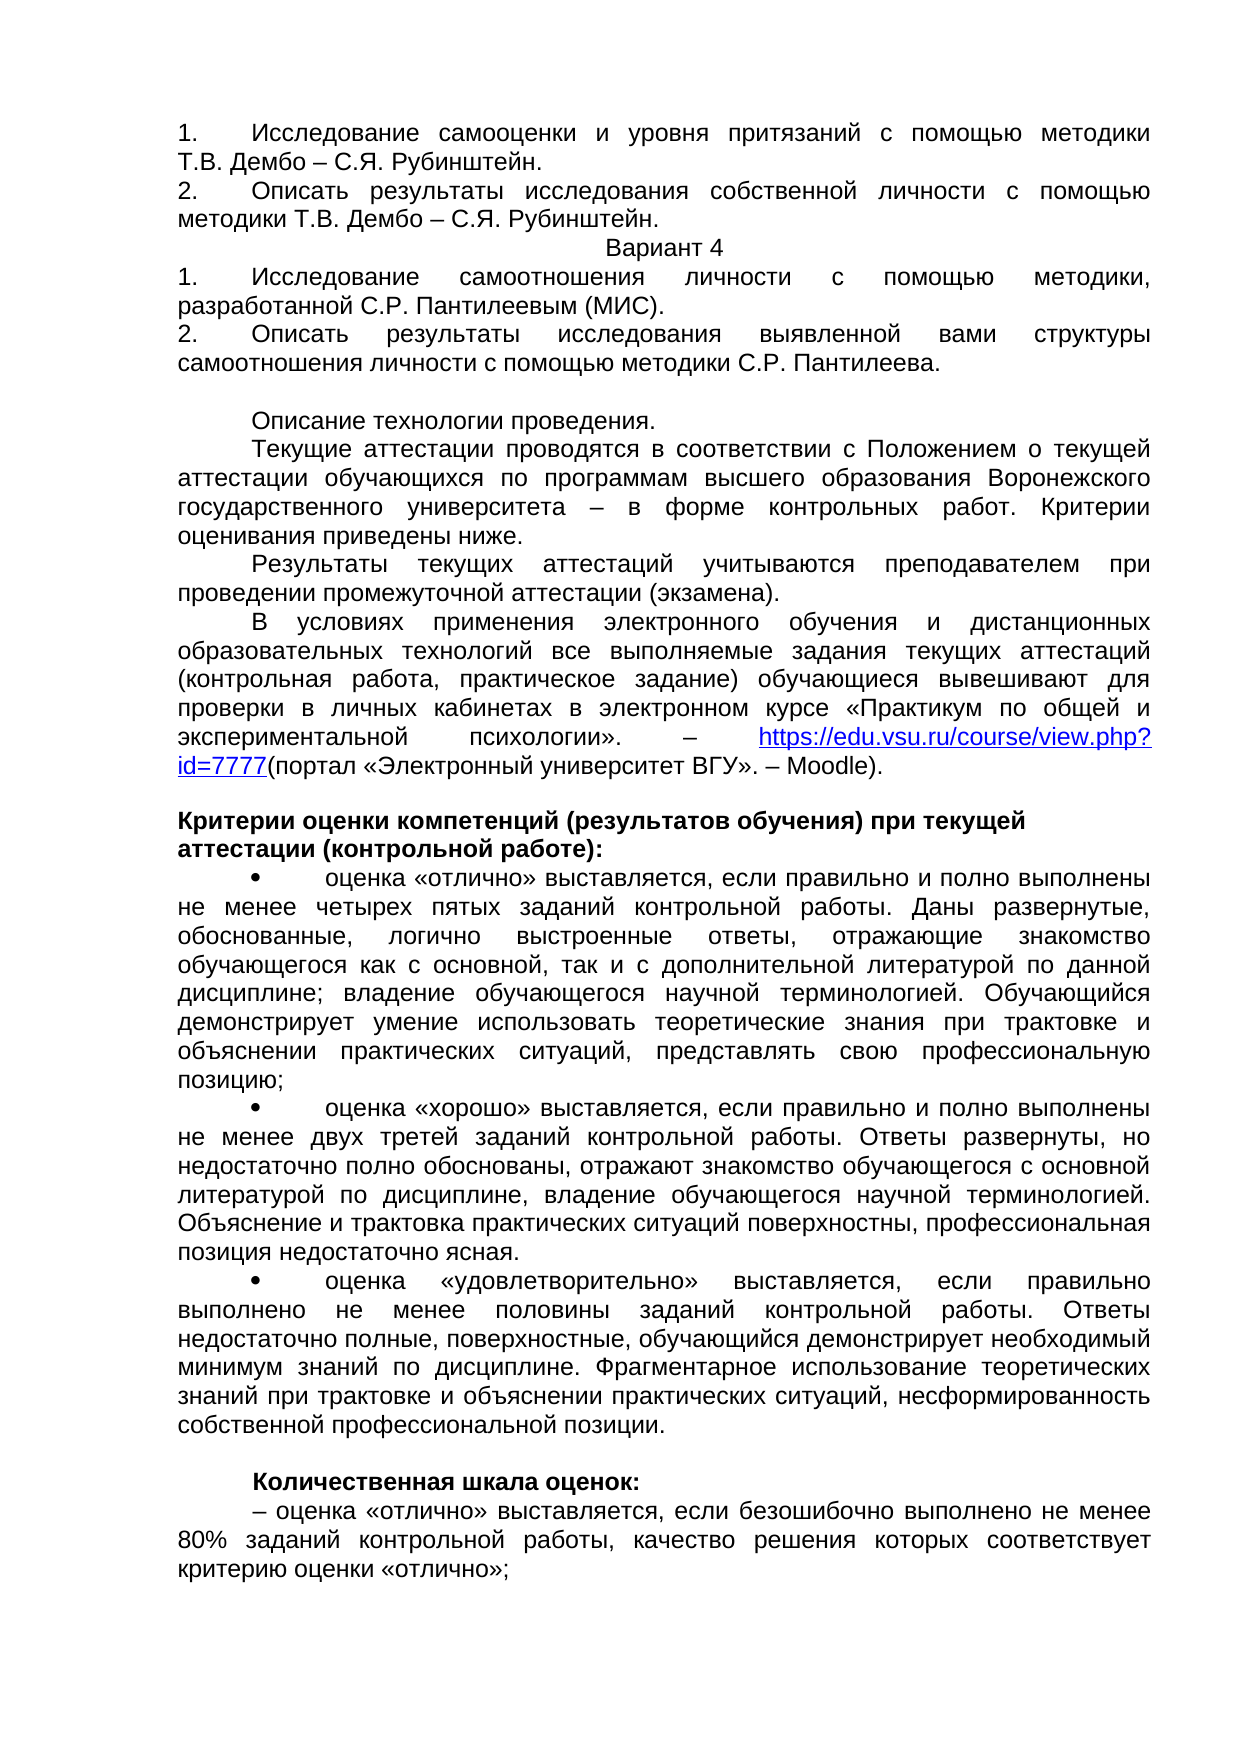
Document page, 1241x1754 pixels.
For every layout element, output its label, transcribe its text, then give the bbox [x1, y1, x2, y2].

text Результаты текущих аттестаций учитываются преподавателем при проведении промежуточной аттестации (экзамена). [177, 549, 1152, 607]
list оценка «отлично» выставляется, если правильно и полно выполнены не менее четырех пятых заданий контрольной работы. Даны развернутые, обоснованные, логично выстроенные ответы, отражающие знакомство обучающегося как с основной, так и с дополнительной литературой по данной дисциплине; владение обучающегося научной терминологией. Обучающийся демонстрирует умение использовать теоретические знания при трактовке и объяснении практических ситуаций, представлять свою профессиональную позицию; [177, 863, 1152, 1093]
list Описать результаты исследования собственной личности с помощью методики Т.В. Дембо – С.Я. Рубинштейн. [177, 176, 1152, 233]
text Описание технологии проведения. [177, 406, 1152, 434]
text Вариант 4 [177, 233, 1152, 262]
list Исследование самооценки и уровня притязаний с помощью методики Т.В. Дембо – С.Я. Рубинштейн. [177, 118, 1152, 176]
text В условиях применения электронного обучения и дистанционных образовательных технологий все выполняемые задания текущих аттестаций (контрольная работа, практическое задание) обучающиеся вывешивают для проверки в личных кабинетах в электронном курсе «Практикум по общей и экспериментальной психологии». – https://edu.vsu.ru/course/view.php?id=7777(портал «Электронный университет ВГУ». – Moodle). [177, 607, 1152, 779]
list оценка «удовлетворительно» выставляется, если правильно выполнено не менее половины заданий контрольной работы. Ответы недостаточно полные, поверхностные, обучающийся демонстрирует необходимый минимум знаний по дисциплине. Фрагментарное использование теоретических знаний при трактовке и объяснении практических ситуаций, несформированность собственной профессиональной позиции. [177, 1266, 1152, 1438]
list Исследование самоотношения личности с помощью методики, разработанной С.Р. Пантилеевым (МИС). [177, 262, 1152, 319]
list Описать результаты исследования выявленной вами структуры самоотношения личности с помощью методики С.Р. Пантилеева. [177, 319, 1152, 377]
text Текущие аттестации проводятся в соответствии с Положением о текущей аттестации обучающихся по программам высшего образования Воронежского государственного университета – в форме контрольных работ. Критерии оценивания приведены ниже. [177, 434, 1152, 549]
text Критерии оценки компетенций (результатов обучения) при текущей аттестации (контрольной работе): [177, 806, 1152, 863]
text Количественная шкала оценок: [177, 1467, 1152, 1496]
list оценка «хорошо» выставляется, если правильно и полно выполнены не менее двух третей заданий контрольной работы. Ответы развернуты, но недостаточно полно обоснованы, отражают знакомство обучающегося с основной литературой по дисциплине, владение обучающегося научной терминологией. Объяснение и трактовка практических ситуаций поверхностны, профессиональная позиция недостаточно ясная. [177, 1093, 1152, 1266]
text – оценка «отлично» выставляется, если безошибочно выполнено не менее 80% заданий контрольной работы, качество решения которых соответствует критерию оценки «отлично»; [177, 1496, 1152, 1582]
